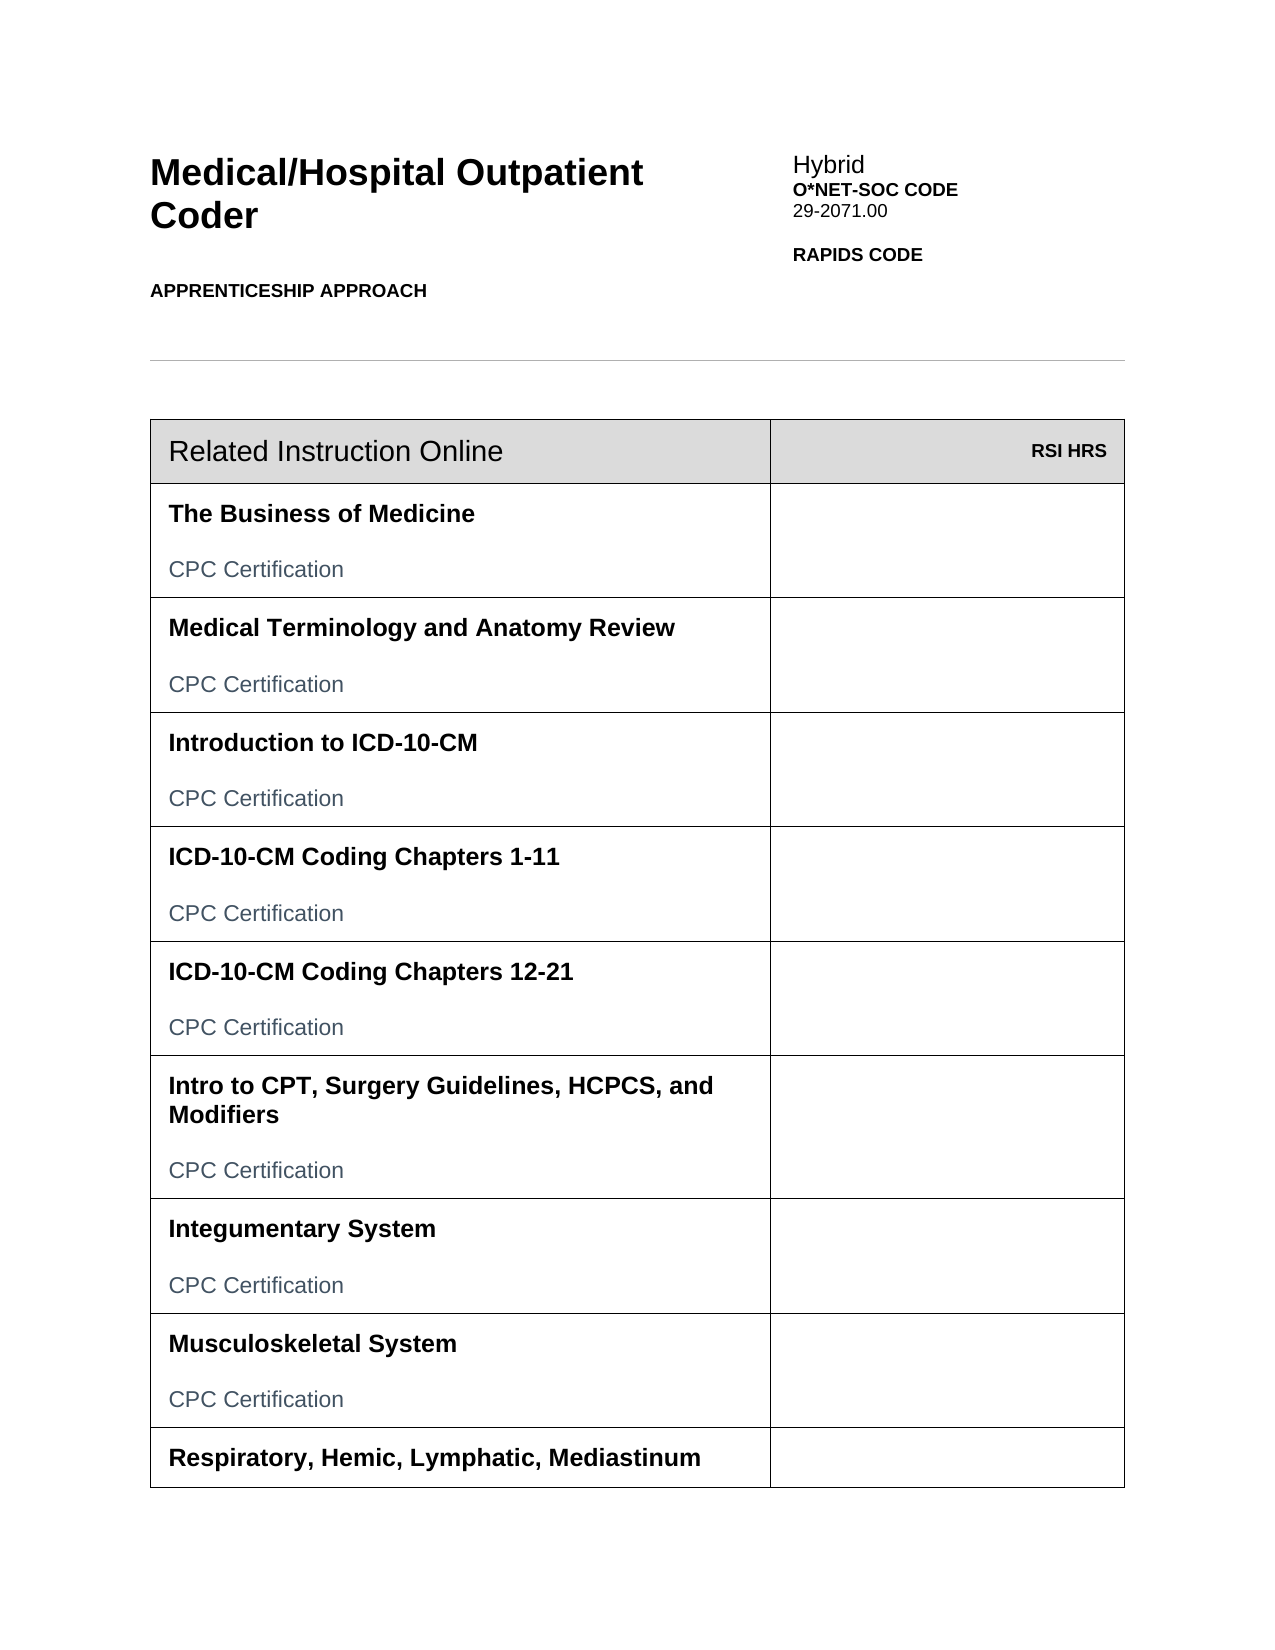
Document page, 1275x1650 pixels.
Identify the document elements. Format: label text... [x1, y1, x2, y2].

table_cell [771, 942, 1124, 1055]
table_cell Musculoskeletal System CPC Certification [151, 1314, 770, 1427]
table_cell [771, 1428, 1124, 1487]
table_cell The Business of Medicine CPC Certification [151, 484, 770, 597]
table_cell Integumentary System CPC Certification [151, 1199, 770, 1313]
text Medical/Hospital Outpatient Coder [150, 150, 719, 236]
table_cell [771, 484, 1124, 597]
text RAPIDS CODE [793, 243, 1125, 265]
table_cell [151, 1428, 770, 1487]
table_cell ICD-10-CM Coding Chapters 1-11 CPC Certification [151, 827, 770, 941]
text Hybrid [793, 150, 1125, 179]
table_cell [771, 1314, 1124, 1427]
table_cell [771, 598, 1124, 712]
table_cell [771, 1056, 1124, 1198]
table_cell Intro to CPT, Surgery Guidelines, HCPCS, and Modifiers CPC Certification [151, 1056, 770, 1198]
table_cell [771, 713, 1124, 826]
text APPRENTICESHIP APPROACH [150, 279, 719, 301]
text O*NET-SOC CODE [793, 179, 1125, 200]
table_cell Medical Terminology and Anatomy Review CPC Certification [151, 598, 770, 712]
table_cell ICD-10-CM Coding Chapters 12-21 CPC Certification [151, 942, 770, 1055]
table_header Related Instruction Online [151, 420, 770, 483]
text 29-2071.00 [793, 200, 1125, 222]
table_cell [771, 827, 1124, 941]
table_cell Introduction to ICD-10-CM CPC Certification [151, 713, 770, 826]
table_cell [771, 1199, 1124, 1313]
table_header RSI HRS [771, 420, 1124, 483]
